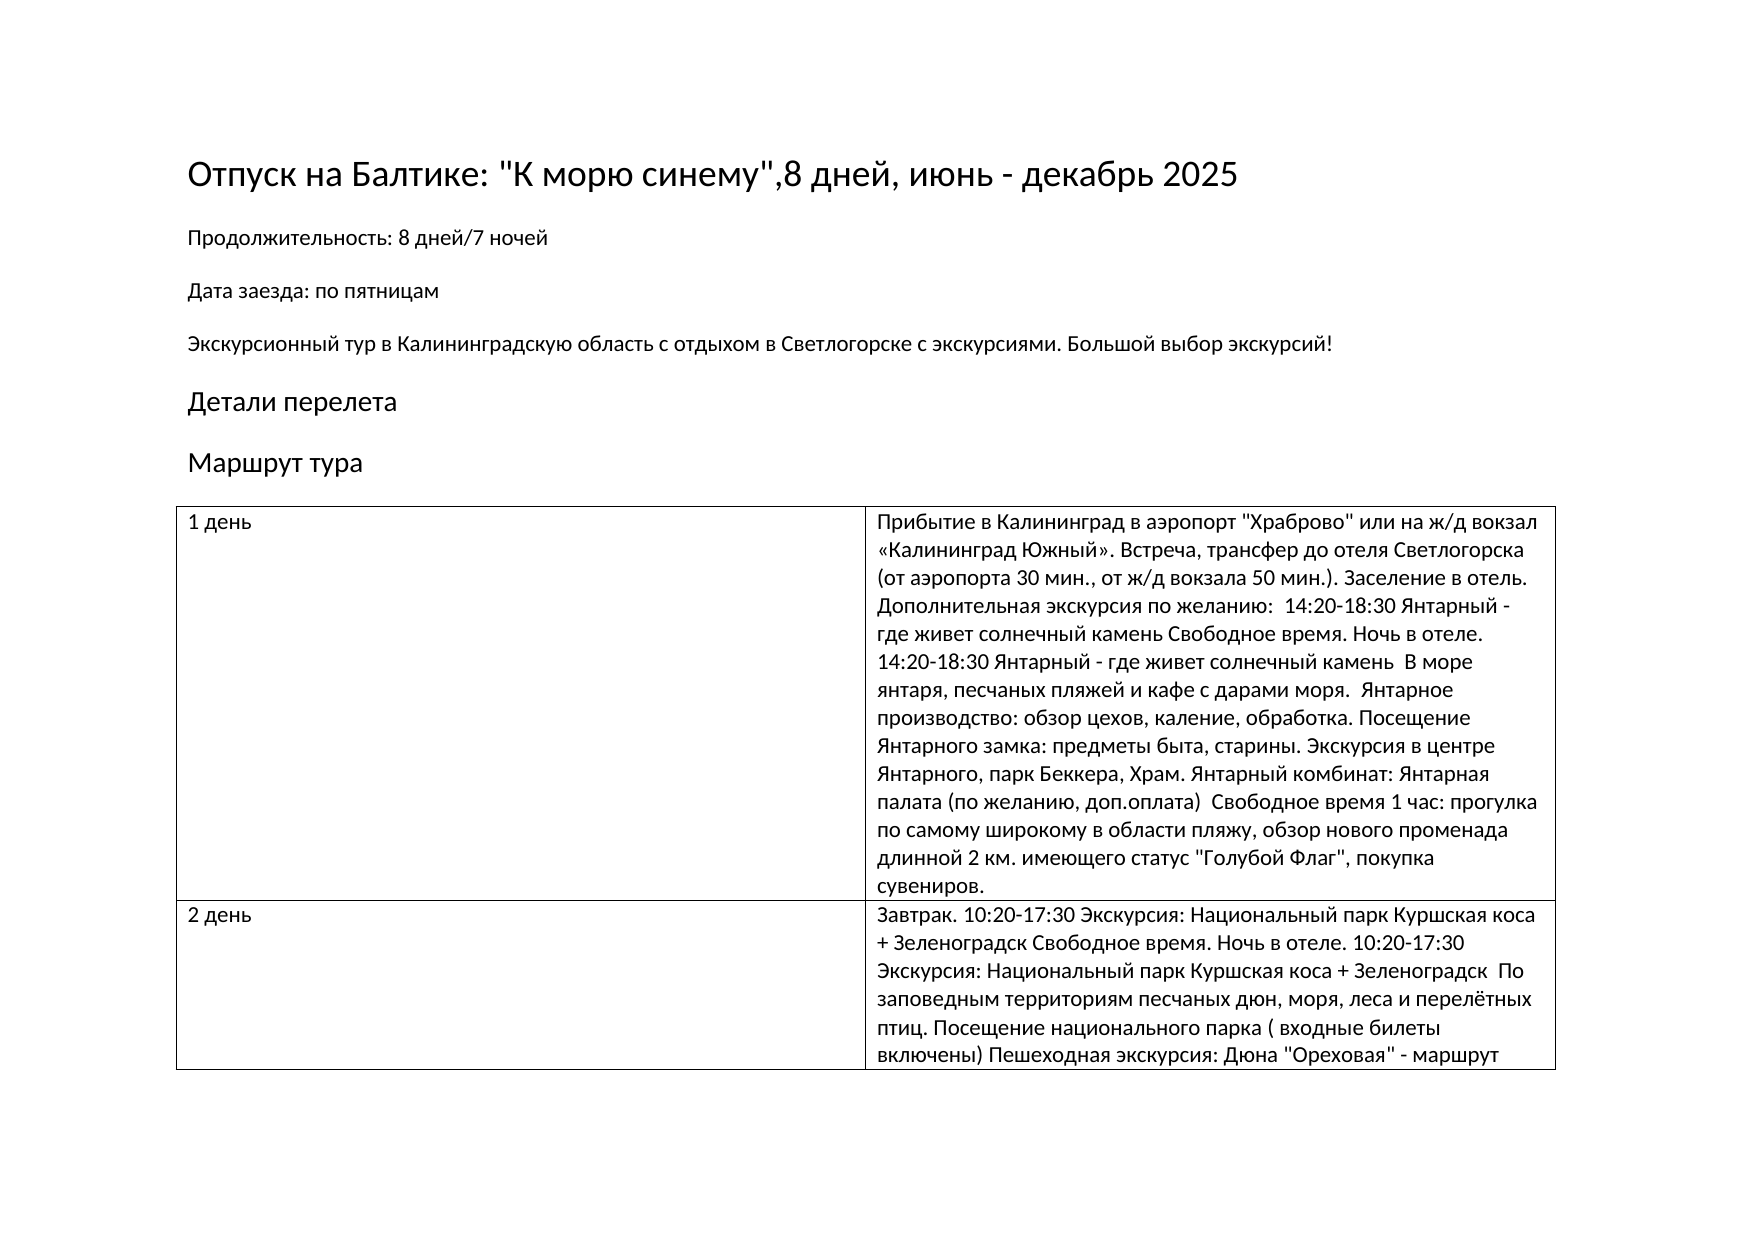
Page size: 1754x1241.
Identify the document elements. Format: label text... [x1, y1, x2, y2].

text Экскурсионный тур в Калининградскую область с отдыхом в Светлогорске с экскурсиями. Большой выбор экскурсий! [187, 329, 1566, 358]
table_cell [866, 901, 1555, 1069]
text Маршрут тура [187, 444, 1566, 480]
text Продолжительность: 8 дней/7 ночей [187, 223, 1566, 252]
text Отпуск на Балтике: "К морю синему",8 дней, июнь - декабрь 2025 [187, 150, 1566, 196]
text Дата заезда: по пятницам [187, 277, 1566, 304]
table_cell 2 день [177, 901, 865, 1069]
table_header Прибытие в Калининград в аэропорт "Храброво" или на ж/д вокзал «Калининград Южный». Встреча, трансфер до отеля Светлогорска (от аэропорта 30 мин., от ж/д вокзала 50 мин.). Заселение в отель. Дополнительная экскурсия по желанию: 14:20-18:30 Янтарный - где живет солнечный камень Свободное время. Ночь в отеле. 14:20-18:30 Янтарный - где живет солнечный камень В море янтаря, песчаных пляжей и кафе с дарами моря. Янтарное производство: обзор цехов, каление, обработка. Посещение Янтарного замка: предметы быта, старины. Экскурсия в центре Янтарного, парк Беккера, Храм. Янтарный комбинат: Янтарная палата (по желанию, доп.оплата) Свободное время 1 час: прогулка по самому широкому в области пляжу, обзор нового променада длинной 2 км. имеющего статус "Голубой Флаг", покупка сувениров. [866, 507, 1555, 899]
table_header 1 день [177, 507, 865, 899]
text Детали перелета [187, 383, 1566, 418]
